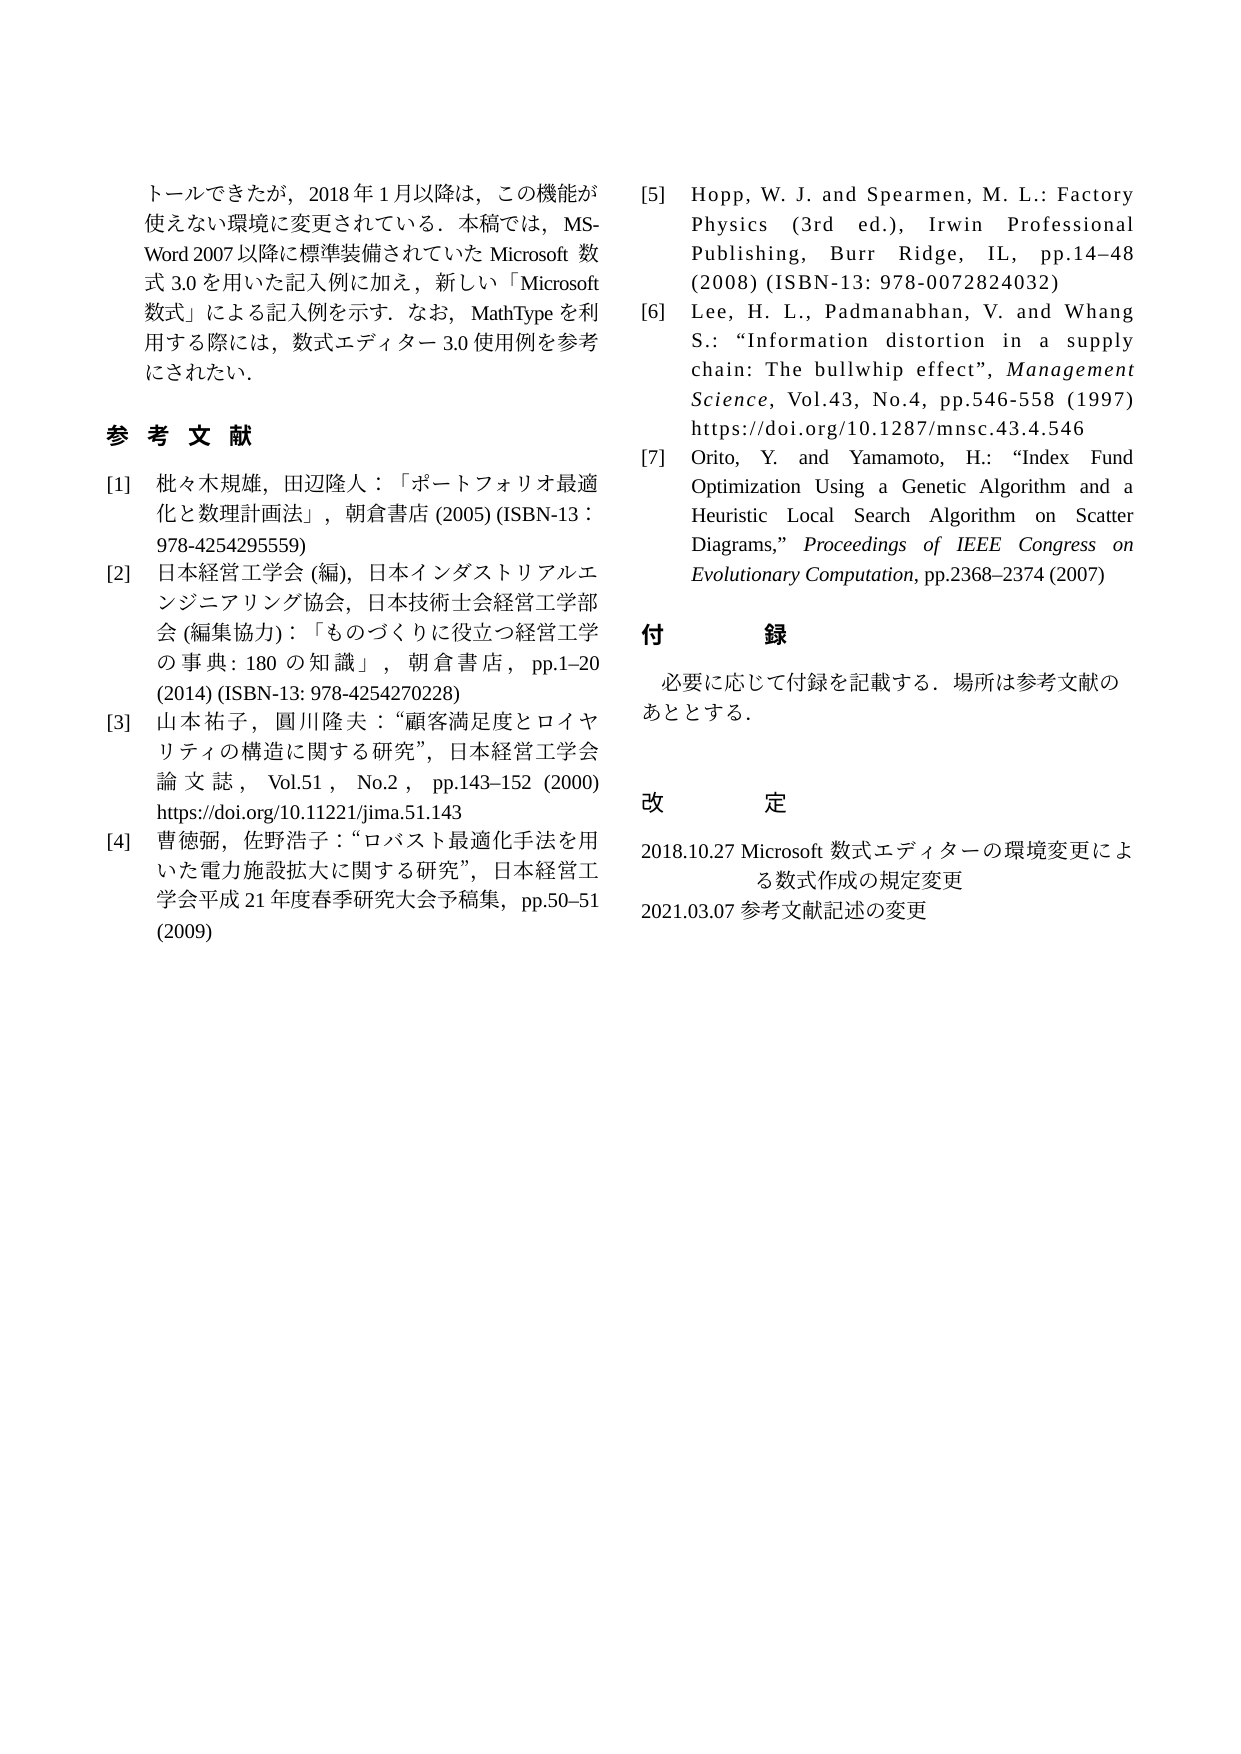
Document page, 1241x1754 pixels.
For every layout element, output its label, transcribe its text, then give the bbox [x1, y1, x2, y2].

list 日本経営工学会 (編)，日本インダストリアルエンジニアリング協会，日本技術士会経営工学部会 (編集協力)：「ものづくりに役立つ経営工学の事典: 180の知識」，朝倉書店，pp.1–20 (2014) (ISBN-13: 978-4254270228) [106, 557, 599, 705]
text 付録 [641, 617, 1134, 650]
list Orito, Y. and Yamamoto, H.: “Index Fund Optimization Using a Genetic Algorithm and a Heuristic Local Search Algorithm on Scatter Diagrams,” Proceedings of IEEE Congress on Evolutionary Computation, pp.2368–2374 (2007) [641, 440, 1134, 586]
list Hopp, W. J. and Spearmen, M. L.: Factory Physics (3rd ed.), Irwin Professional Publishing, Burr Ridge, IL, pp.14–48 (2008) (ISBN-13: 978-0072824032) [641, 177, 1134, 294]
list 枇々木規雄，田辺隆人：「ポートフォリオ最適化と数理計画法」，朝倉書店 (2005) (ISBN-13：978-4254295559) [106, 468, 599, 557]
text 必要に応じて付録を記載する．場所は参考文献のあととする． [641, 667, 1134, 726]
text 参考文献 [106, 418, 599, 451]
text 2021.03.07 参考文献記述の変更 [641, 894, 1134, 924]
list 曹徳弼，佐野浩子：“ロバスト最適化手法を用いた電力施設拡大に関する研究”，日本経営工学会平成21年度春季研究大会予稿集，pp.50–51 (2009) [106, 824, 599, 943]
list 山本祐子，圓川隆夫：“顧客満足度とロイヤリティの構造に関する研究”，日本経営工学会論文誌，Vol.51，No.2，pp.143–152 (2000) https://doi.org/10.11221/jima.51.143 [106, 705, 599, 824]
list Lee, H. L., Padmanabhan, V. and Whang S.: “Information distortion in a supply chain: The bullwhip effect”, Management Science, Vol.43, No.4, pp.546-558 (1997) https://doi.org/10.1287/mnsc.43.4.546 [641, 294, 1134, 440]
text 改定 [641, 785, 1134, 818]
text 2018.10.27 Microsoft 数式エディターの環境変更による数式作成の規定変更 [641, 835, 1134, 894]
